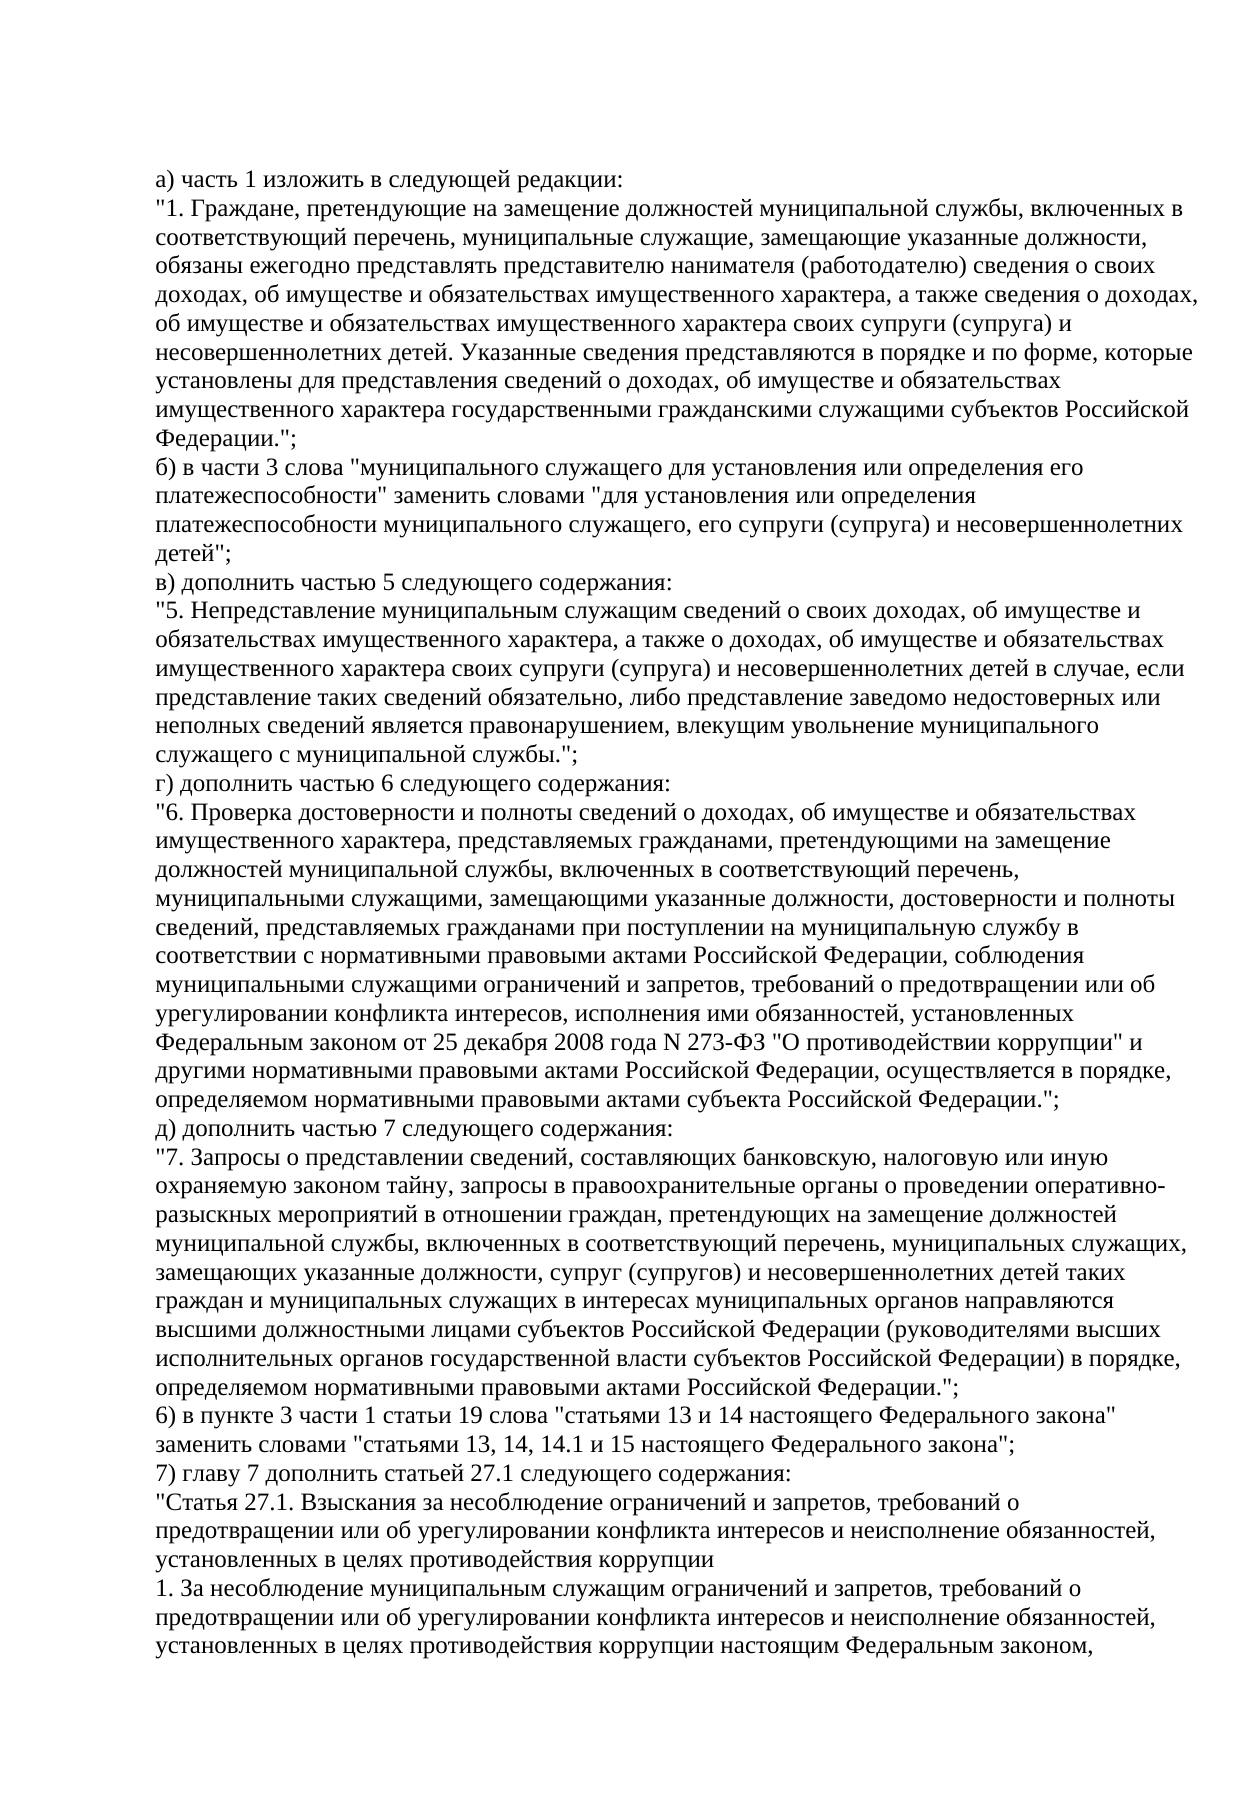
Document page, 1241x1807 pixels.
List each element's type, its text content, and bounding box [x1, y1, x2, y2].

text а) часть 1 изложить в следующей редакции: [155, 164, 1202, 193]
text 7) главу 7 дополнить статьей 27.1 следующего содержания: [155, 1458, 1202, 1487]
text "5. Непредставление муниципальным служащим сведений о своих доходах, об имуществе и обязательствах имущественного характера, а также о доходах, об имуществе и обязательствах имущественного характера своих супруги (супруга) и несовершеннолетних детей в случае, если представление таких сведений обязательно, либо представление заведомо недостоверных или неполных сведений является правонарушением, влекущим увольнение муниципального служащего с муниципальной службы."; [155, 596, 1202, 768]
text "Статья 27.1. Взыскания за несоблюдение ограничений и запретов, требований о предотвращении или об урегулировании конфликта интересов и неисполнение обязанностей, установленных в целях противодействия коррупции [155, 1487, 1202, 1573]
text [155, 1573, 1202, 1659]
text в) дополнить частью 5 следующего содержания: [155, 567, 1202, 596]
text г) дополнить частью 6 следующего содержания: [155, 768, 1202, 797]
text 6) в пункте 3 части 1 статьи 19 слова "статьями 13 и 14 настоящего Федерального закона" заменить словами "статьями 13, 14, 14.1 и 15 настоящего Федерального закона"; [155, 1401, 1202, 1458]
text б) в части 3 слова "муниципального служащего для установления или определения его платежеспособности" заменить словами "для установления или определения платежеспособности муниципального служащего, его супруги (супруга) и несовершеннолетних детей"; [155, 452, 1202, 567]
text д) дополнить частью 7 следующего содержания: [155, 1113, 1202, 1142]
text "6. Проверка достоверности и полноты сведений о доходах, об имуществе и обязательствах имущественного характера, представляемых гражданами, претендующими на замещение должностей муниципальной службы, включенных в соответствующий перечень, муниципальными служащими, замещающими указанные должности, достоверности и полноты сведений, представляемых гражданами при поступлении на муниципальную службу в соответствии с нормативными правовыми актами Российской Федерации, соблюдения муниципальными служащими ограничений и запретов, требований о предотвращении или об урегулировании конфликта интересов, исполнения ими обязанностей, установленных Федеральным законом от 25 декабря 2008 года N 273-ФЗ "О противодействии коррупции" и другими нормативными правовыми актами Российской Федерации, осуществляется в порядке, определяемом нормативными правовыми актами субъекта Российской Федерации."; [155, 797, 1202, 1113]
text "7. Запросы о представлении сведений, составляющих банковскую, налоговую или иную охраняемую законом тайну, запросы в правоохранительные органы о проведении оперативно-разыскных мероприятий в отношении граждан, претендующих на замещение должностей муниципальной службы, включенных в соответствующий перечень, муниципальных служащих, замещающих указанные должности, супруг (супругов) и несовершеннолетних детей таких граждан и муниципальных служащих в интересах муниципальных органов направляются высшими должностными лицами субъектов Российской Федерации (руководителями высших исполнительных органов государственной власти субъектов Российской Федерации) в порядке, определяемом нормативными правовыми актами Российской Федерации."; [155, 1142, 1202, 1401]
text "1. Граждане, претендующие на замещение должностей муниципальной службы, включенных в соответствующий перечень, муниципальные служащие, замещающие указанные должности, обязаны ежегодно представлять представителю нанимателя (работодателю) сведения о своих доходах, об имуществе и обязательствах имущественного характера, а также сведения о доходах, об имуществе и обязательствах имущественного характера своих супруги (супруга) и несовершеннолетних детей. Указанные сведения представляются в порядке и по форме, которые установлены для представления сведений о доходах, об имуществе и обязательствах имущественного характера государственными гражданскими служащими субъектов Российской Федерации."; [155, 193, 1202, 452]
